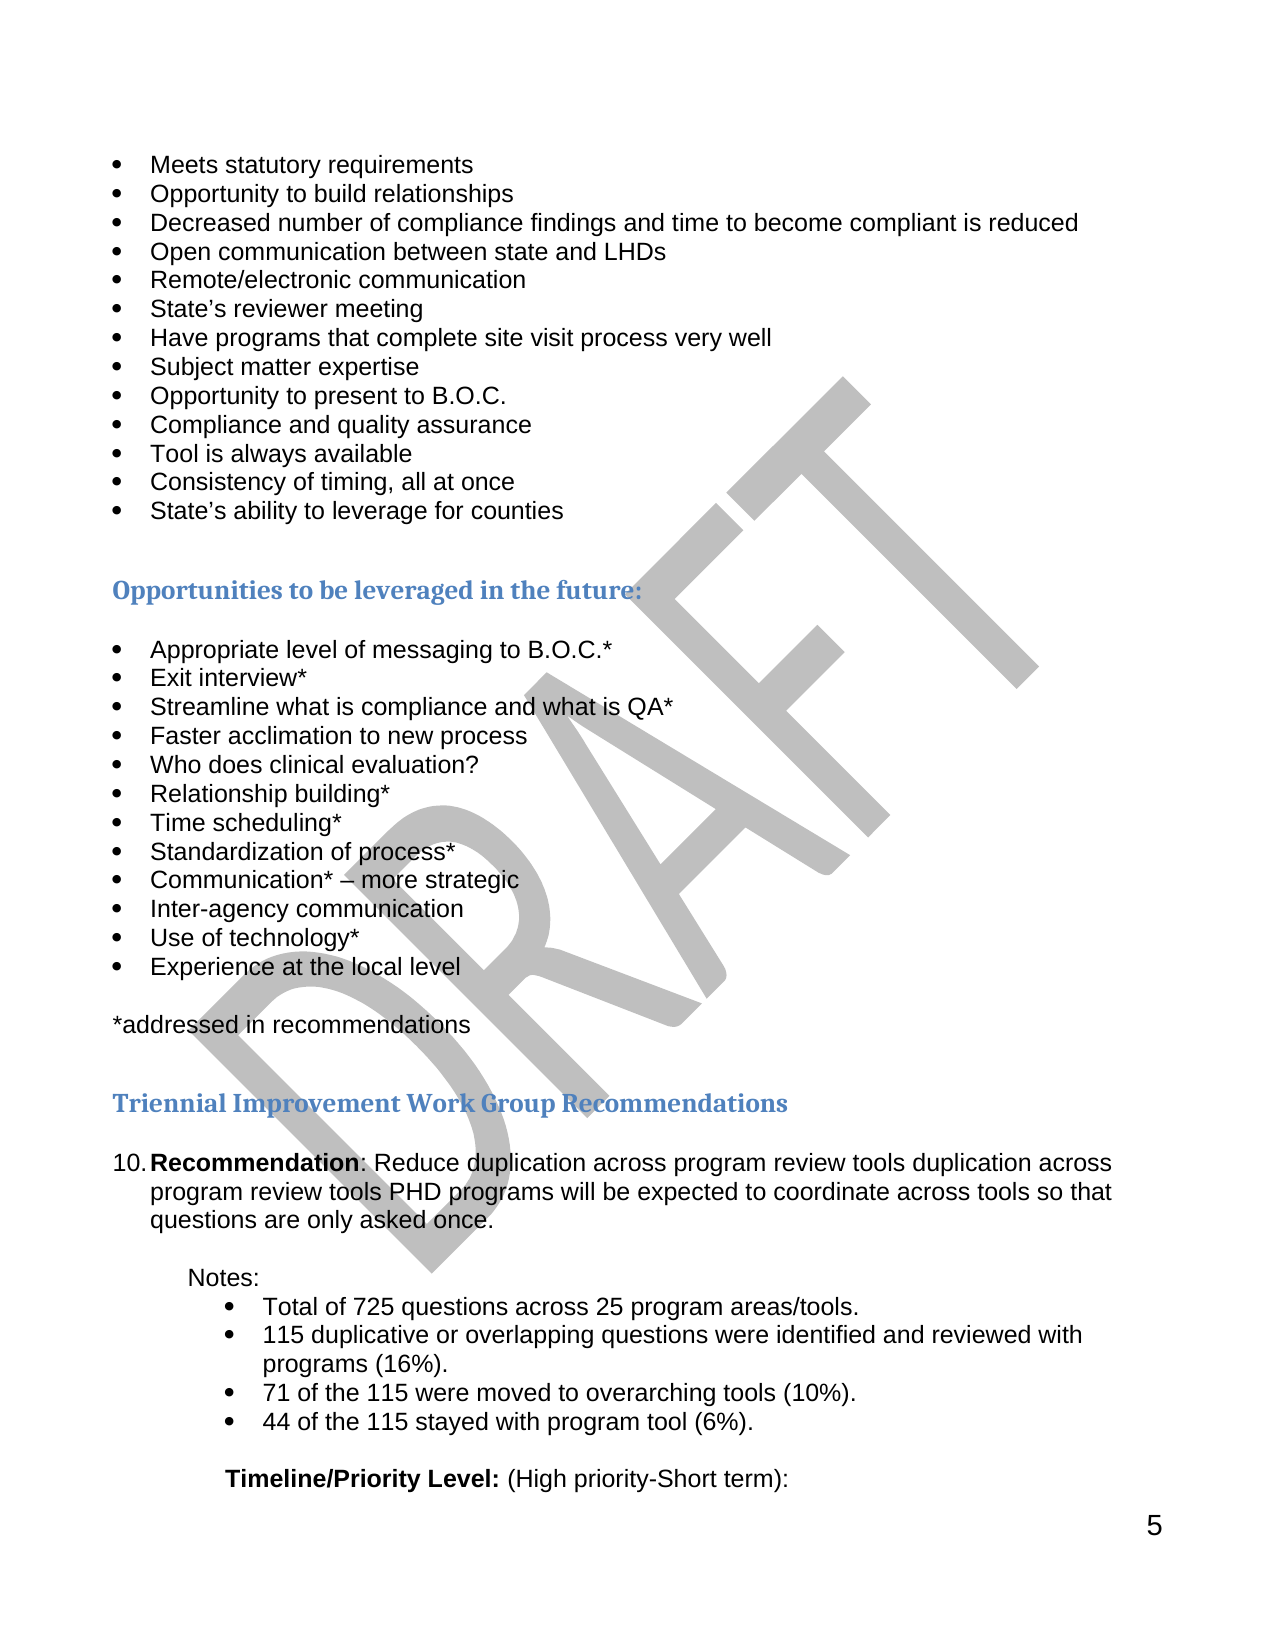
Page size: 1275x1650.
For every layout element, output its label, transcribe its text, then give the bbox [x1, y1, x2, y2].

list Inter-agency communication [112, 894, 1162, 923]
list Consistency of timing, all at once [112, 467, 1162, 496]
text *addressed in recommendations [112, 1009, 1162, 1038]
list State’s ability to leverage for counties [112, 496, 1162, 525]
list Appropriate level of messaging to B.O.C.* [112, 634, 1162, 663]
list Opportunity to present to B.O.C. [112, 381, 1162, 410]
list Subject matter expertise [112, 352, 1162, 381]
text Notes: [112, 1263, 1162, 1292]
list 44 of the 115 stayed with program tool (6%). [225, 1407, 1162, 1436]
list Total of 725 questions across 25 program areas/tools. [225, 1292, 1162, 1320]
subtitle Triennial Improvement Work Group Recommendations [112, 1088, 1162, 1119]
list Relationship building* [112, 779, 1162, 808]
subtitle Opportunities to be leveraged in the future: [112, 575, 1162, 606]
list Experience at the local level [112, 952, 1162, 981]
list Use of technology* [112, 923, 1162, 952]
text Timeline/Priority Level: (High priority-Short term): [225, 1464, 1162, 1493]
list Tool is always available [112, 438, 1162, 467]
list Standardization of process* [112, 837, 1162, 865]
list Compliance and quality assurance [112, 410, 1162, 438]
list Who does clinical evaluation? [112, 750, 1162, 779]
list 115 duplicative or overlapping questions were identified and reviewed with programs (16%). [225, 1320, 1162, 1378]
list Communication* – more strategic [112, 865, 1162, 894]
list Recommendation: Reduce duplication across program review tools duplication across program review tools PHD programs will be expected to coordinate across tools so that questions are only asked once. [112, 1148, 1162, 1234]
list State’s reviewer meeting [112, 294, 1162, 323]
list Faster acclimation to new process [112, 721, 1162, 750]
list Opportunity to build relationships [112, 179, 1162, 208]
list Time scheduling* [112, 808, 1162, 837]
list Meets statutory requirements [112, 150, 1162, 179]
list Have programs that complete site visit process very well [112, 323, 1162, 352]
list Remote/electronic communication [112, 265, 1162, 294]
list Decreased number of compliance findings and time to become compliant is reduced [112, 208, 1162, 237]
list 71 of the 115 were moved to overarching tools (10%). [225, 1378, 1162, 1407]
list Open communication between state and LHDs [112, 237, 1162, 265]
list Exit interview* [112, 663, 1162, 692]
list Streamline what is compliance and what is QA* [112, 692, 1162, 721]
